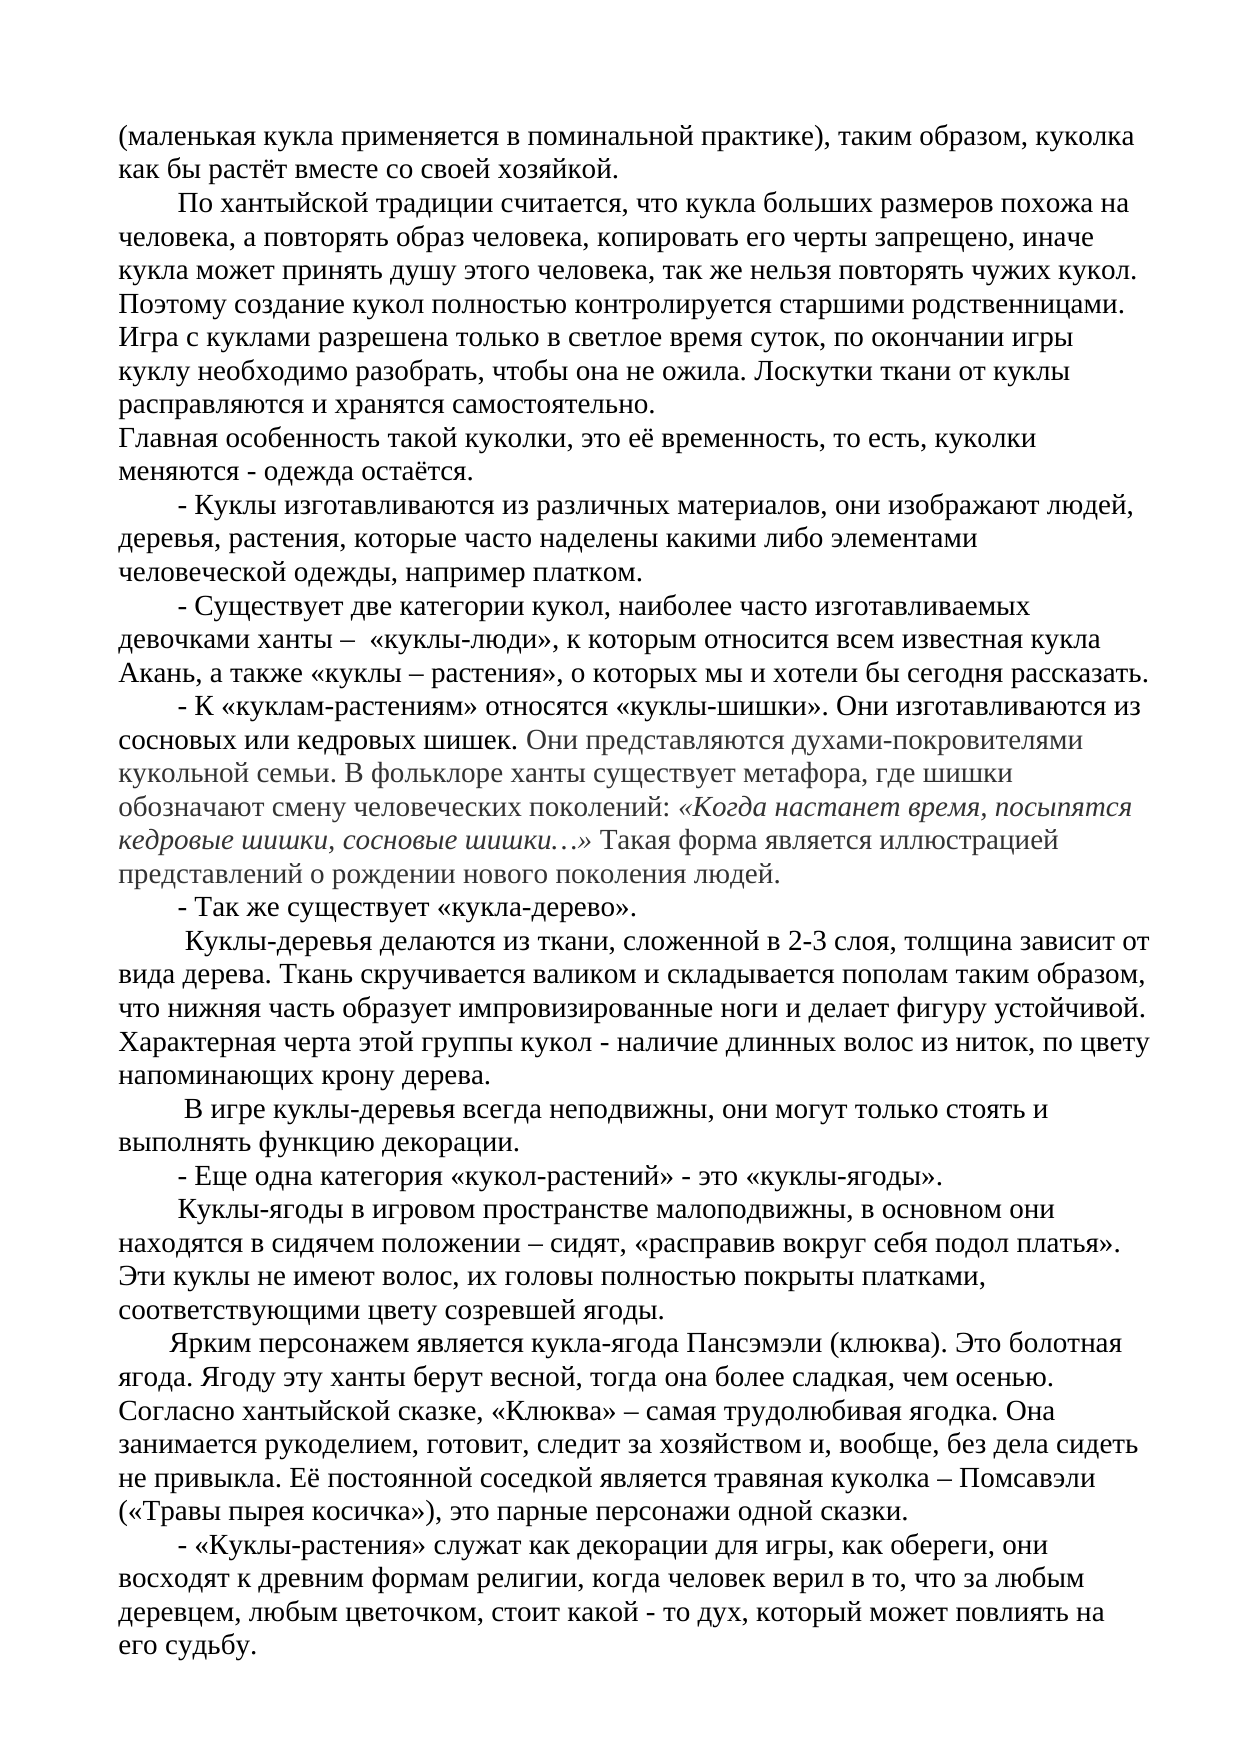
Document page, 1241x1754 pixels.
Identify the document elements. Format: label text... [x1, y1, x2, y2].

text - Так же существует «кукла-дерево». [118, 889, 1152, 923]
text - Существует две категории кукол, наиболее часто изготавливаемых девочками ханты – «куклы-люди», к которым относится всем известная кукла Акань, а также «куклы – растения», о которых мы и хотели бы сегодня рассказать. [118, 588, 1152, 688]
text - Куклы изготавливаются из различных материалов, они изображают людей, деревья, растения, которые часто наделены какими либо элементами человеческой одежды, например платком. [118, 487, 1152, 588]
text - К «куклам-растениям» относятся «куклы-шишки». Они изготавливаются из сосновых или кедровых шишек. Они представляются духами-покровителями кукольной семьи. В фольклоре ханты существует метафора, где шишки обозначают смену человеческих поколений: «Когда настанет время, посыпятся кедровые шишки, сосновые шишки…» Такая форма является иллюстрацией представлений о рождении нового поколения людей. [118, 688, 1152, 889]
text - Еще одна категория «кукол-растений» - это «куклы-ягоды». [118, 1158, 1152, 1191]
text Куклы-ягоды в игровом пространстве малоподвижны, в основном они находятся в сидячем положении – сидят, «расправив вокруг себя подол платья». Эти куклы не имеют волос, их головы полностью покрыты платками, соответствующими цвету созревшей ягоды. Ярким персонажем является кукла-ягода Пансэмэли (клюква). Это болотная ягода. Ягоду эту ханты берут весной, тогда она более сладкая, чем осенью. Согласно хантыйской сказке, «Клюква» – самая трудолюбивая ягодка. Она занимается рукоделием, готовит, следит за хозяйством и, вообще, без дела сидеть не привыкла. Её постоянной соседкой является травяная куколка – Помсавэли («Травы пырея косичка»), это парные персонажи одной сказки. [118, 1191, 1152, 1527]
text - «Куклы-растения» служат как декорации для игры, как обереги, они восходят к древним формам религии, когда человек верил в то, что за любым деревцем, любым цветочком, стоит какой - то дух, который может повлиять на его судьбу. [118, 1527, 1152, 1661]
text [118, 118, 1152, 185]
text По хантыйской традиции считается, что кукла больших размеров похожа на человека, а повторять образ человека, копировать его черты запрещено, иначе кукла может принять душу этого человека, так же нельзя повторять чужих кукол. Поэтому создание кукол полностью контролируется старшими родственницами. Игра с куклами разрешена только в светлое время суток, по окончании игры куклу необходимо разобрать, чтобы она не ожила. Лоскутки ткани от куклы расправляются и хранятся самостоятельно. Главная особенность такой куколки, это её временность, то есть, куколки меняются - одежда остаётся. [118, 185, 1152, 487]
text Куклы-деревья делаются из ткани, сложенной в 2-3 слоя, толщина зависит от вида дерева. Ткань скручивается валиком и складывается пополам таким образом, что нижняя часть образует импровизированные ноги и делает фигуру устойчивой. Характерная черта этой группы кукол - наличие длинных волос из ниток, по цвету напоминающих крону дерева. В игре куклы-деревья всегда неподвижны, они могут только стоять и выполнять функцию декорации. [118, 923, 1152, 1158]
